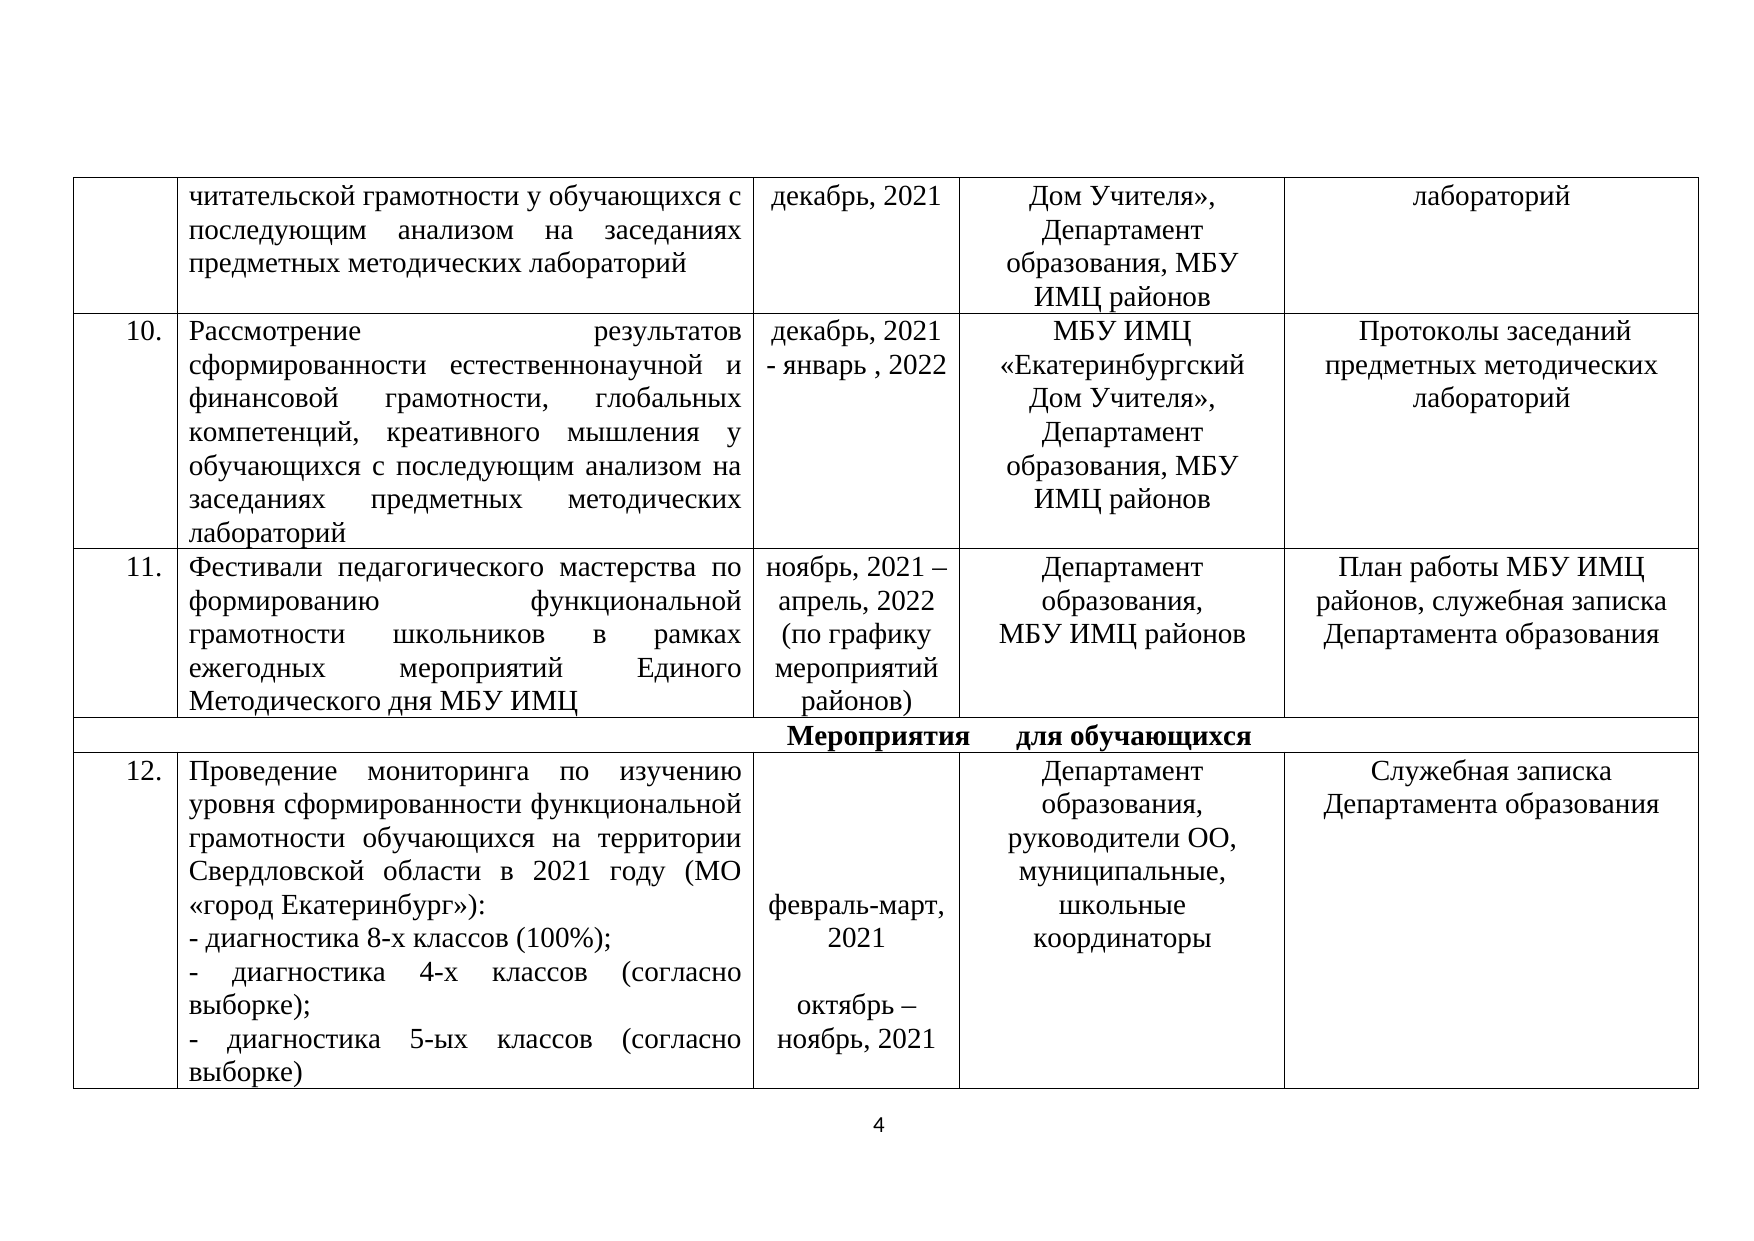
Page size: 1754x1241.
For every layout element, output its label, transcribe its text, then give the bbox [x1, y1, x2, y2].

table_cell декабрь, 2021 - январь , 2022 [754, 314, 959, 548]
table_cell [1285, 753, 1698, 1088]
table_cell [1285, 178, 1698, 312]
table_cell Мероприятия для обучающихся [74, 718, 1698, 752]
table_cell [74, 549, 177, 717]
table_cell Проведение мониторинга по изучению уровня сформированности функциональной грамотности обучающихся на территории Свердловской области в 2021 году (МО «город Екатеринбург»): - диагностика 8-х классов (100%); - диагностика 4-х классов (согласно выборке); - диагностика 5-ых классов (согласно выборке) [178, 753, 753, 1088]
table_cell февраль-март, 2021 октябрь – ноябрь, 2021 [754, 753, 959, 1088]
table_cell [74, 178, 177, 312]
table_cell Протоколы заседаний предметных методических лабораторий [1285, 314, 1698, 548]
table_cell Фестивали педагогического мастерства по формированию функциональной грамотности школьников в рамках ежегодных мероприятий Единого Методического дня МБУ ИМЦ [178, 549, 753, 717]
table_cell Департамент образования, МБУ ИМЦ районов [960, 549, 1284, 717]
table_cell План работы МБУ ИМЦ районов, служебная записка Департамента образования [1285, 549, 1698, 717]
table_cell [960, 178, 1284, 312]
table_cell МБУ ИМЦ «Екатеринбургский Дом Учителя», Департамент образования, МБУ ИМЦ районов [960, 314, 1284, 548]
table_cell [178, 178, 753, 312]
table_cell [74, 753, 177, 1088]
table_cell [754, 178, 959, 312]
table_cell ноябрь, 2021 – апрель, 2022 (по графику мероприятий районов) [754, 549, 959, 717]
table_cell Департамент образования, руководители ОО, муниципальные, школьные координаторы [960, 753, 1284, 1088]
table_cell Рассмотрение результатов сформированности естественнонаучной и финансовой грамотности, глобальных компетенций, креативного мышления у обучающихся с последующим анализом на заседаниях предметных методических лабораторий [178, 314, 753, 548]
table_cell [74, 314, 177, 548]
